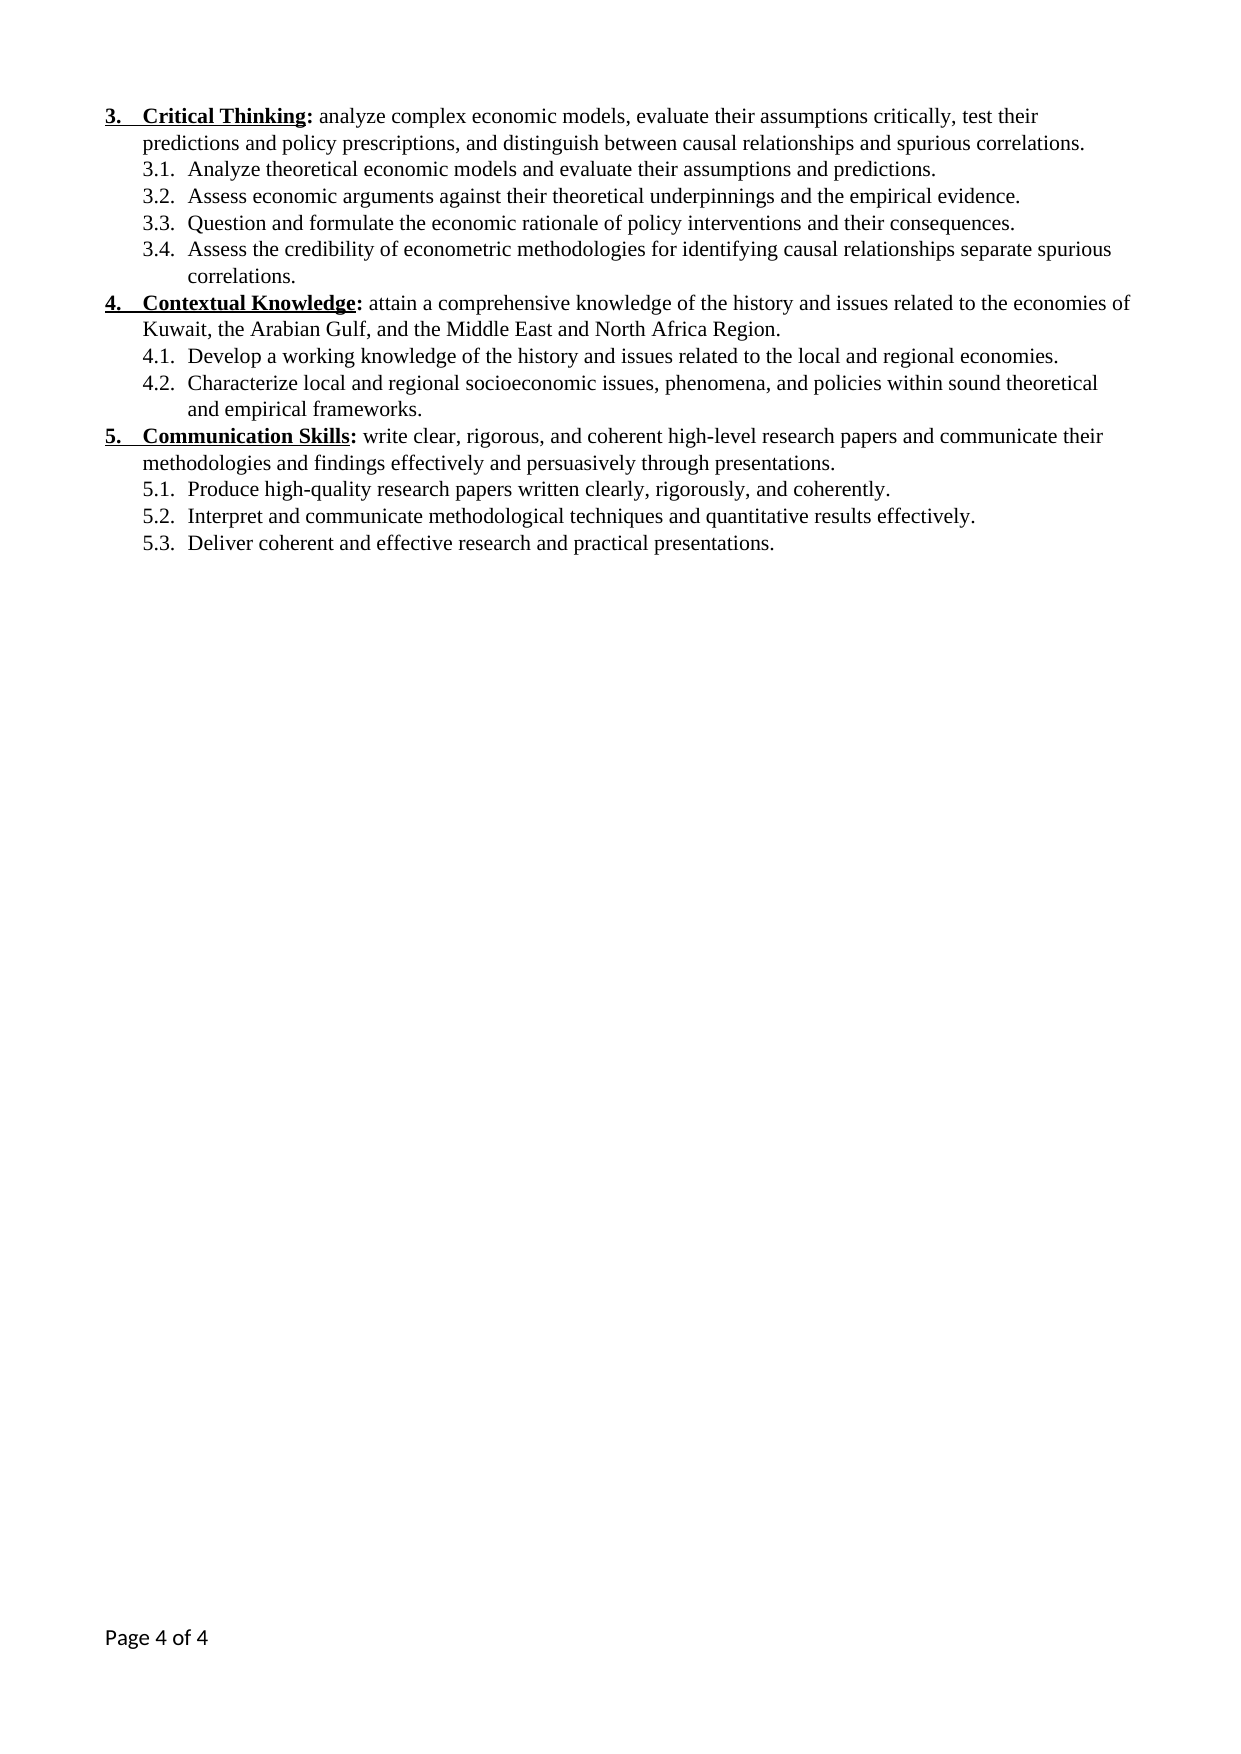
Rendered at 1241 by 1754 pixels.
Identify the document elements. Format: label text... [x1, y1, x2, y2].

list Interpret and communicate methodological techniques and quantitative results effectively. [142, 503, 1135, 528]
list Produce high-quality research papers written clearly, rigorously, and coherently. [142, 476, 1135, 502]
list Develop a working knowledge of the history and issues related to the local and regional economies. [142, 343, 1135, 368]
list Characterize local and regional socioeconomic issues, phenomena, and policies within sound theoretical and empirical frameworks. [142, 370, 1135, 422]
list Analyze theoretical economic models and evaluate their assumptions and predictions. [142, 156, 1135, 182]
list Communication Skills: write clear, rigorous, and coherent high-level research papers and communicate their methodologies and findings effectively and persuasively through presentations. [105, 423, 1135, 475]
list Assess the credibility of econometric methodologies for identifying causal relationships separate spurious correlations. [142, 236, 1135, 288]
list Question and formulate the economic rationale of policy interventions and their consequences. [142, 210, 1135, 235]
list Contextual Knowledge: attain a comprehensive knowledge of the history and issues related to the economies of Kuwait, the Arabian Gulf, and the Middle East and North Africa Region. [105, 290, 1135, 342]
list Assess economic arguments against their theoretical underpinnings and the empirical evidence. [142, 183, 1135, 208]
list Deliver coherent and effective research and practical presentations. [142, 530, 1135, 555]
list Critical Thinking: analyze complex economic models, evaluate their assumptions critically, test their predictions and policy prescriptions, and distinguish between causal relationships and spurious correlations. [105, 103, 1135, 155]
